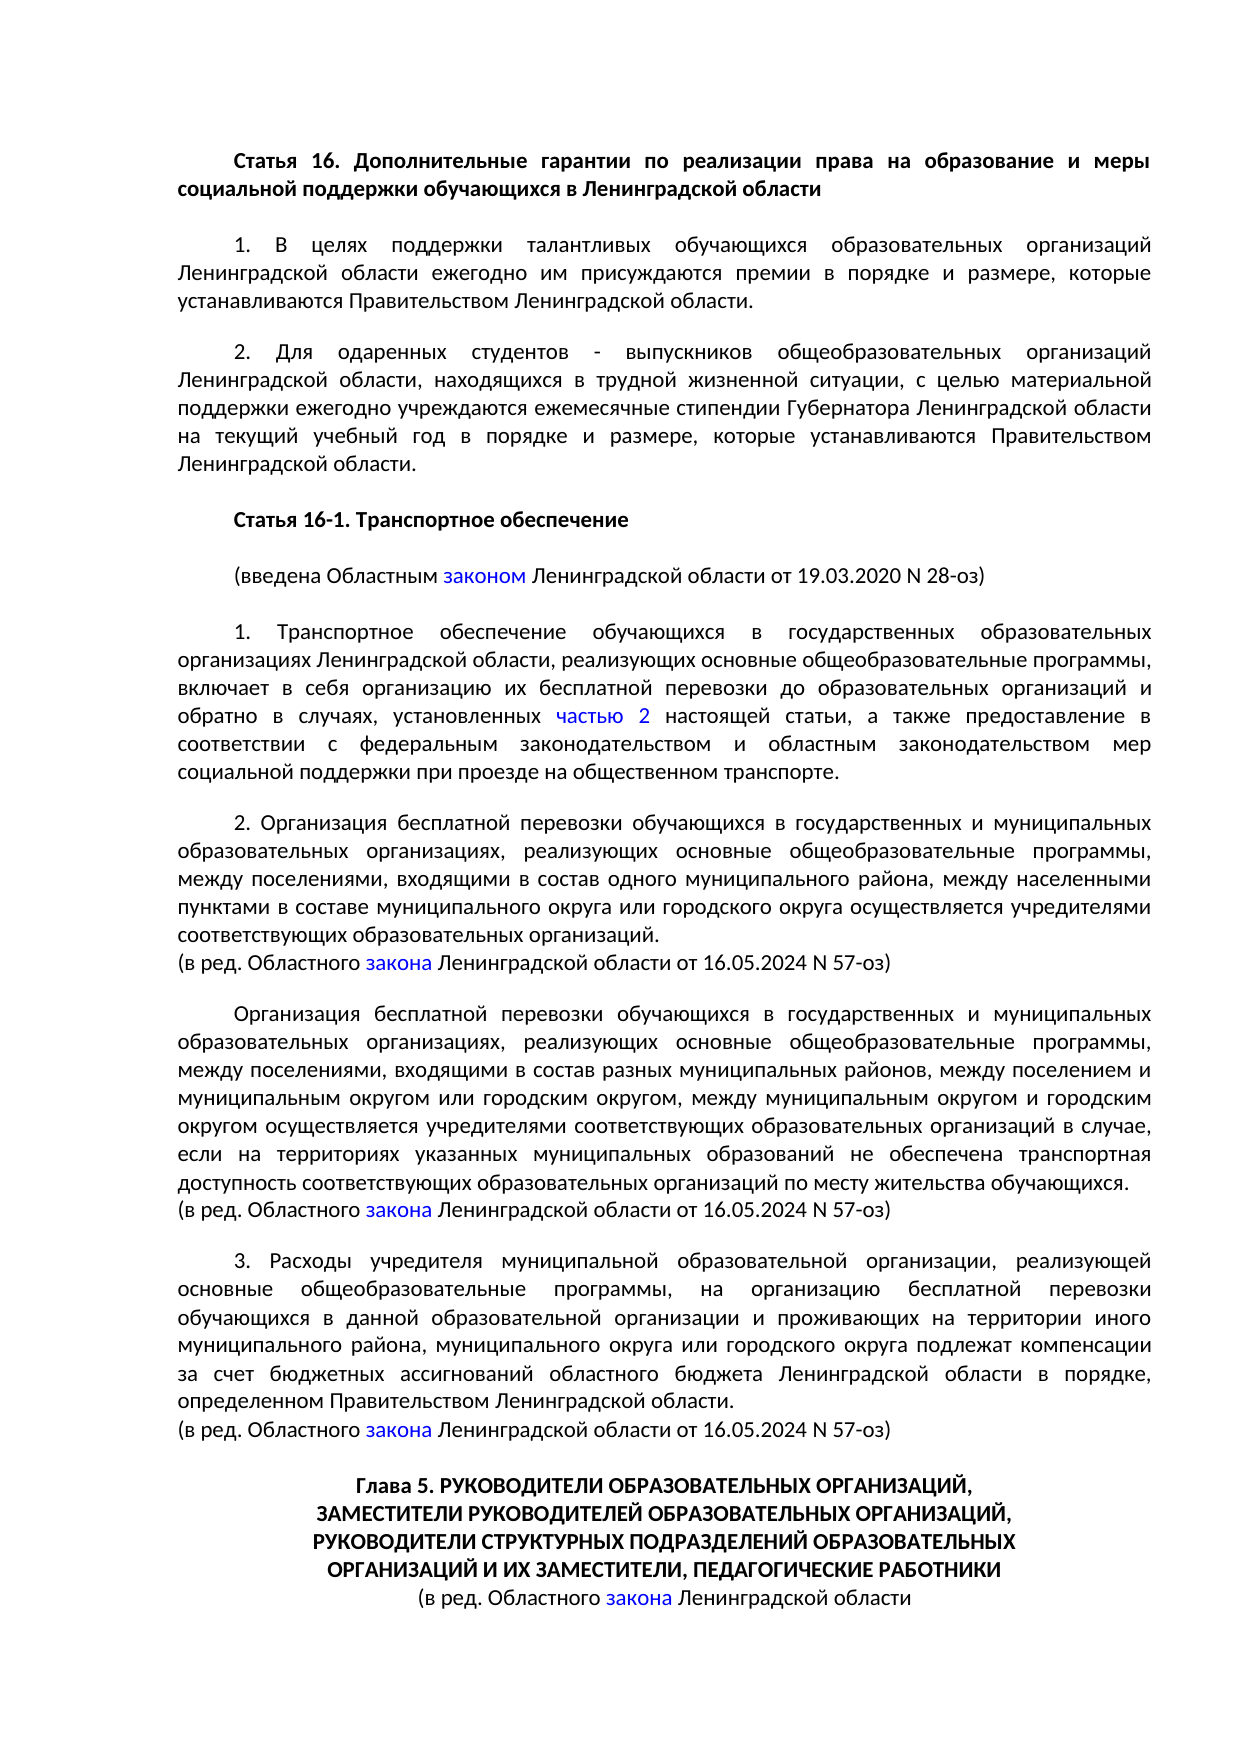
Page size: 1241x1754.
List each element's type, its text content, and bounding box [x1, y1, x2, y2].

text (введена Областным законом Ленинградской области от 19.03.2020 N 28-оз) [177, 561, 1152, 589]
text 2. Организация бесплатной перевозки обучающихся в государственных и муниципальных образовательных организациях, реализующих основные общеобразовательные программы, между поселениями, входящими в состав одного муниципального района, между населенными пунктами в составе муниципального округа или городского округа осуществляется учредителями соответствующих образовательных организаций. [177, 808, 1152, 948]
title ОРГАНИЗАЦИЙ И ИХ ЗАМЕСТИТЕЛИ, ПЕДАГОГИЧЕСКИЕ РАБОТНИКИ [177, 1555, 1152, 1583]
title Статья 16. Дополнительные гарантии по реализации права на образование и меры социальной поддержки обучающихся в Ленинградской области [177, 146, 1152, 202]
text (в ред. Областного закона Ленинградской области от 16.05.2024 N 57-оз) [177, 1196, 1152, 1224]
text 1. Транспортное обеспечение обучающихся в государственных образовательных организациях Ленинградской области, реализующих основные общеобразовательные программы, включает в себя организацию их бесплатной перевозки до образовательных организаций и обратно в случаях, установленных частью 2 настоящей статьи, а также предоставление в соответствии с федеральным законодательством и областным законодательством мер социальной поддержки при проезде на общественном транспорте. [177, 617, 1152, 786]
text (в ред. Областного закона Ленинградской области от 16.05.2024 N 57-оз) [177, 1415, 1152, 1443]
title РУКОВОДИТЕЛИ СТРУКТУРНЫХ ПОДРАЗДЕЛЕНИЙ ОБРАЗОВАТЕЛЬНЫХ [177, 1527, 1152, 1555]
text 1. В целях поддержки талантливых обучающихся образовательных организаций Ленинградской области ежегодно им присуждаются премии в порядке и размере, которые устанавливаются Правительством Ленинградской области. [177, 230, 1152, 314]
text Организация бесплатной перевозки обучающихся в государственных и муниципальных образовательных организациях, реализующих основные общеобразовательные программы, между поселениями, входящими в состав разных муниципальных районов, между поселением и муниципальным округом или городским округом, между муниципальным округом и городским округом осуществляется учредителями соответствующих образовательных организаций в случае, если на территориях указанных муниципальных образований не обеспечена транспортная доступность соответствующих образовательных организаций по месту жительства обучающихся. [177, 999, 1152, 1196]
text 2. Для одаренных студентов - выпускников общеобразовательных организаций Ленинградской области, находящихся в трудной жизненной ситуации, с целью материальной поддержки ежегодно учреждаются ежемесячные стипендии Губернатора Ленинградской области на текущий учебный год в порядке и размере, которые устанавливаются Правительством Ленинградской области. [177, 337, 1152, 477]
text (в ред. Областного закона Ленинградской области [177, 1583, 1152, 1611]
text (в ред. Областного закона Ленинградской области от 16.05.2024 N 57-оз) [177, 948, 1152, 977]
title ЗАМЕСТИТЕЛИ РУКОВОДИТЕЛЕЙ ОБРАЗОВАТЕЛЬНЫХ ОРГАНИЗАЦИЙ, [177, 1499, 1152, 1527]
title Статья 16-1. Транспортное обеспечение [177, 505, 1152, 533]
text 3. Расходы учредителя муниципальной образовательной организации, реализующей основные общеобразовательные программы, на организацию бесплатной перевозки обучающихся в данной образовательной организации и проживающих на территории иного муниципального района, муниципального округа или городского округа подлежат компенсации за счет бюджетных ассигнований областного бюджета Ленинградской области в порядке, определенном Правительством Ленинградской области. [177, 1247, 1152, 1415]
title Глава 5. РУКОВОДИТЕЛИ ОБРАЗОВАТЕЛЬНЫХ ОРГАНИЗАЦИЙ, [177, 1471, 1152, 1499]
